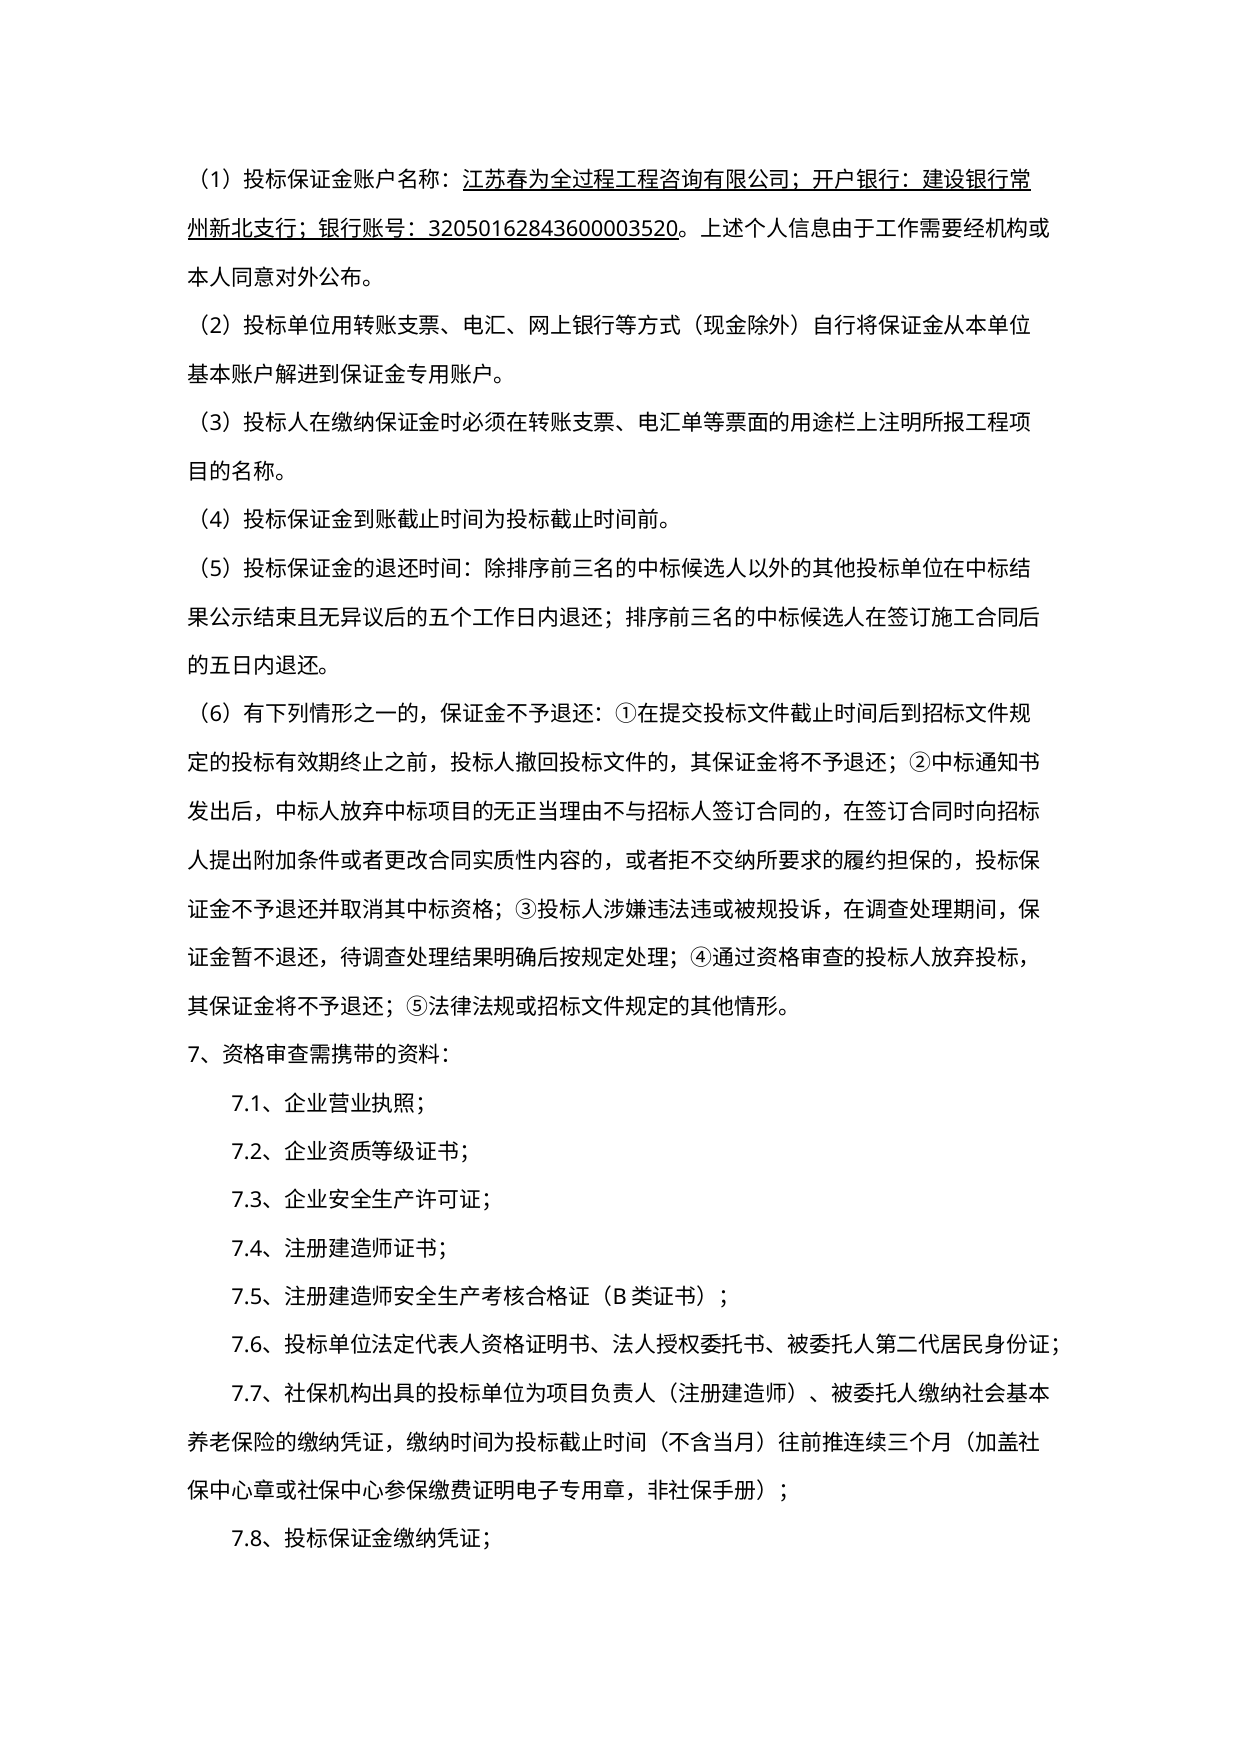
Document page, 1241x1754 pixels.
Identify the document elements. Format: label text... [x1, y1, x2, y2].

text （1）投标保证金账户名称：江苏春为全过程工程咨询有限公司；开户银行：建设银行常州新北支行；银行账号：32050162843600003520。上述个人信息由于工作需要经机构或本人同意对外公布。 [187, 162, 1053, 292]
text 7.4、注册建造师证书； [187, 1230, 1053, 1263]
text 7.8、投标保证金缴纳凭证； [187, 1521, 1053, 1554]
text （3）投标人在缴纳保证金时必须在转账支票、电汇单等票面的用途栏上注明所报工程项目的名称。 [187, 405, 1053, 486]
text （6）有下列情形之一的，保证金不予退还：①在提交投标文件截止时间后到招标文件规定的投标有效期终止之前，投标人撤回投标文件的，其保证金将不予退还；②中标通知书发出后，中标人放弃中标项目的无正当理由不与招标人签订合同的，在签订合同时向招标人提出附加条件或者更改合同实质性内容的，或者拒不交纳所要求的履约担保的，投标保证金不予退还并取消其中标资格；③投标人涉嫌违法违或被规投诉，在调查处理期间，保证金暂不退还，待调查处理结果明确后按规定处理；④通过资格审查的投标人放弃投标，其保证金将不予退还；⑤法律法规或招标文件规定的其他情形。 [187, 696, 1053, 1021]
text 7.6、投标单位法定代表人资格证明书、法人授权委托书、被委托人第二代居民身份证； [187, 1327, 1053, 1359]
text （2）投标单位用转账支票、电汇、网上银行等方式（现金除外）自行将保证金从本单位基本账户解进到保证金专用账户。 [187, 308, 1053, 389]
text 7.7、社保机构出具的投标单位为项目负责人（注册建造师）、被委托人缴纳社会基本养老保险的缴纳凭证，缴纳时间为投标截止时间（不含当月）往前推连续三个月（加盖社保中心章或社保中心参保缴费证明电子专用章，非社保手册）； [187, 1375, 1053, 1505]
text 7、资格审查需携带的资料： [187, 1037, 1051, 1069]
text 7.2、企业资质等级证书； [187, 1134, 1053, 1166]
text 7.1、企业营业执照； [187, 1085, 1053, 1118]
text 7.3、企业安全生产许可证； [187, 1182, 1053, 1214]
text （4）投标保证金到账截止时间为投标截止时间前。 [187, 502, 1053, 534]
text 7.5、注册建造师安全生产考核合格证（B类证书）； [187, 1279, 1053, 1311]
text （5）投标保证金的退还时间：除排序前三名的中标候选人以外的其他投标单位在中标结果公示结束且无异议后的五个工作日内退还；排序前三名的中标候选人在签订施工合同后的五日内退还。 [187, 550, 1053, 680]
